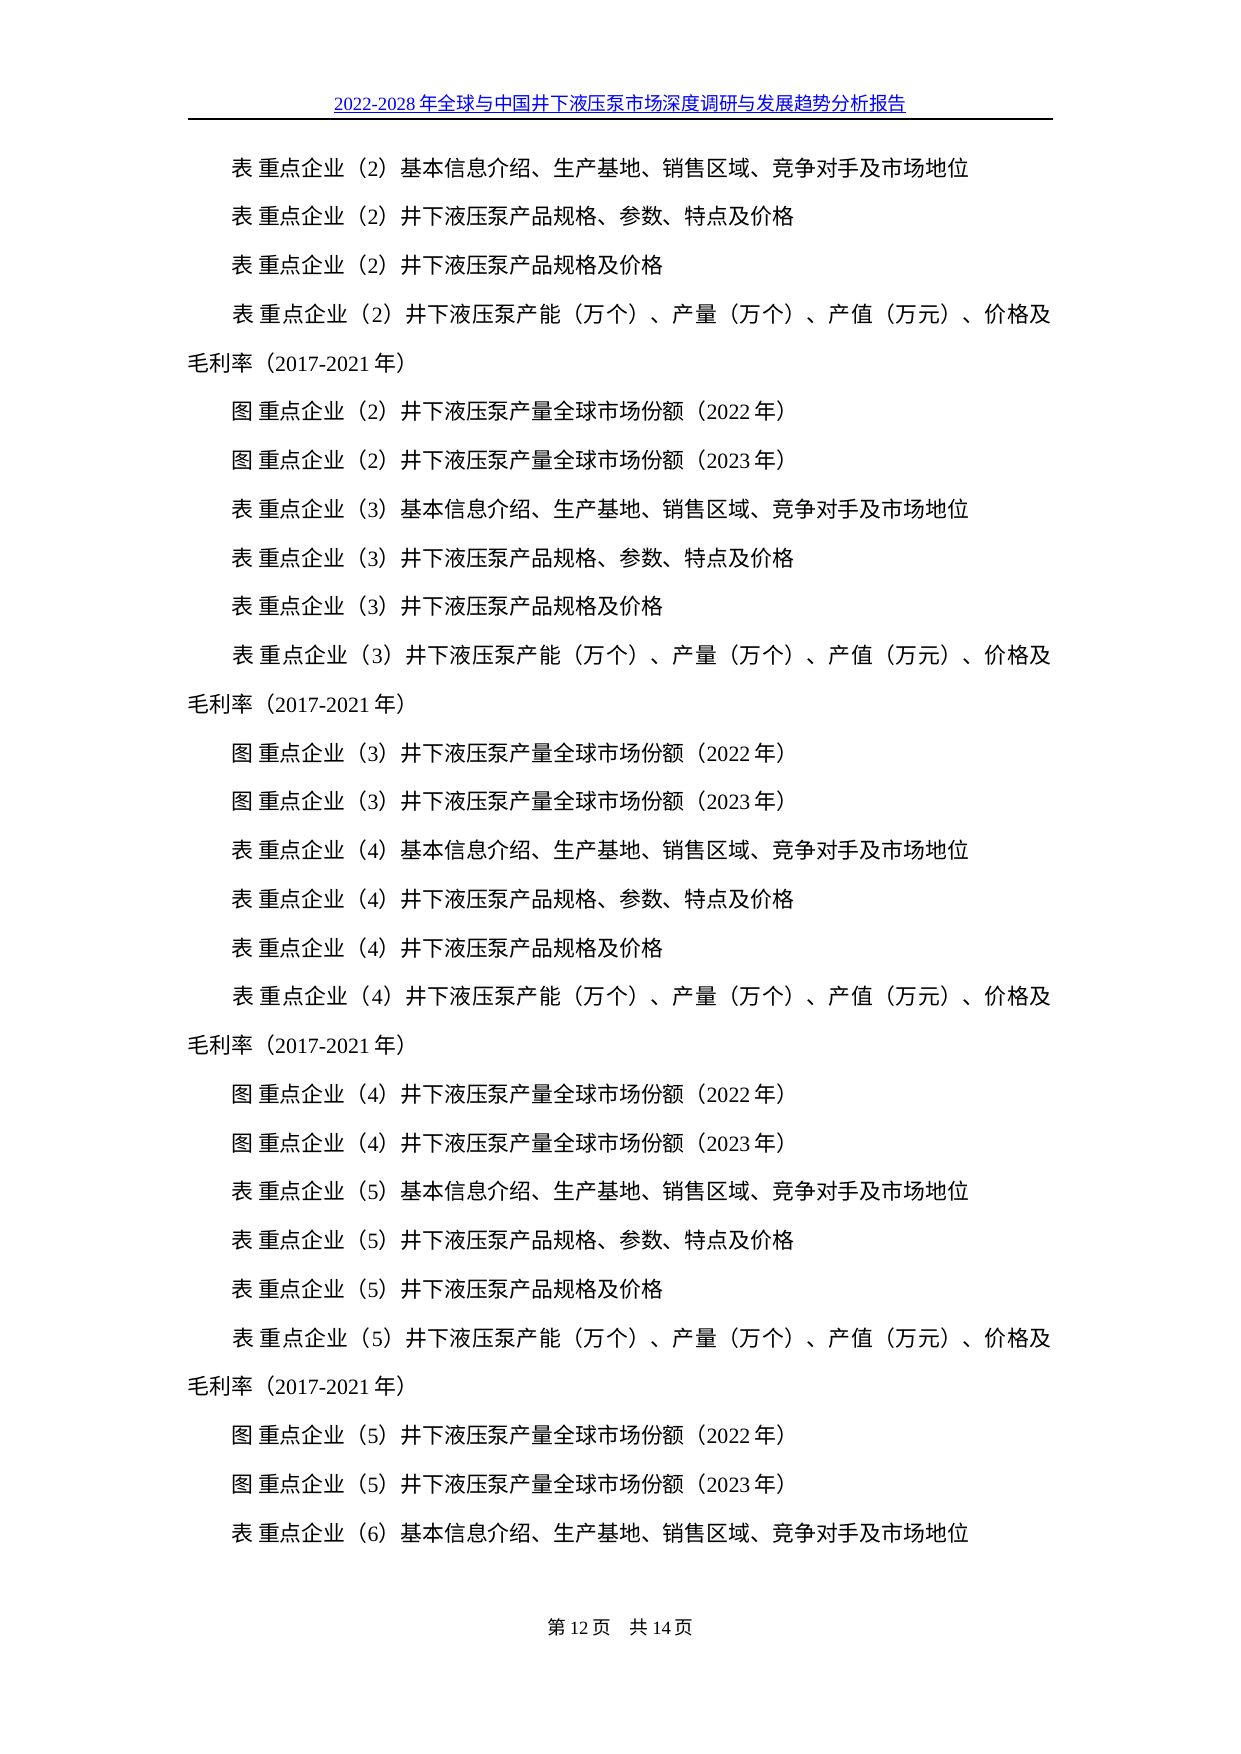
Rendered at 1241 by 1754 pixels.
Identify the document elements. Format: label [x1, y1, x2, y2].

text [187, 150, 1053, 1548]
